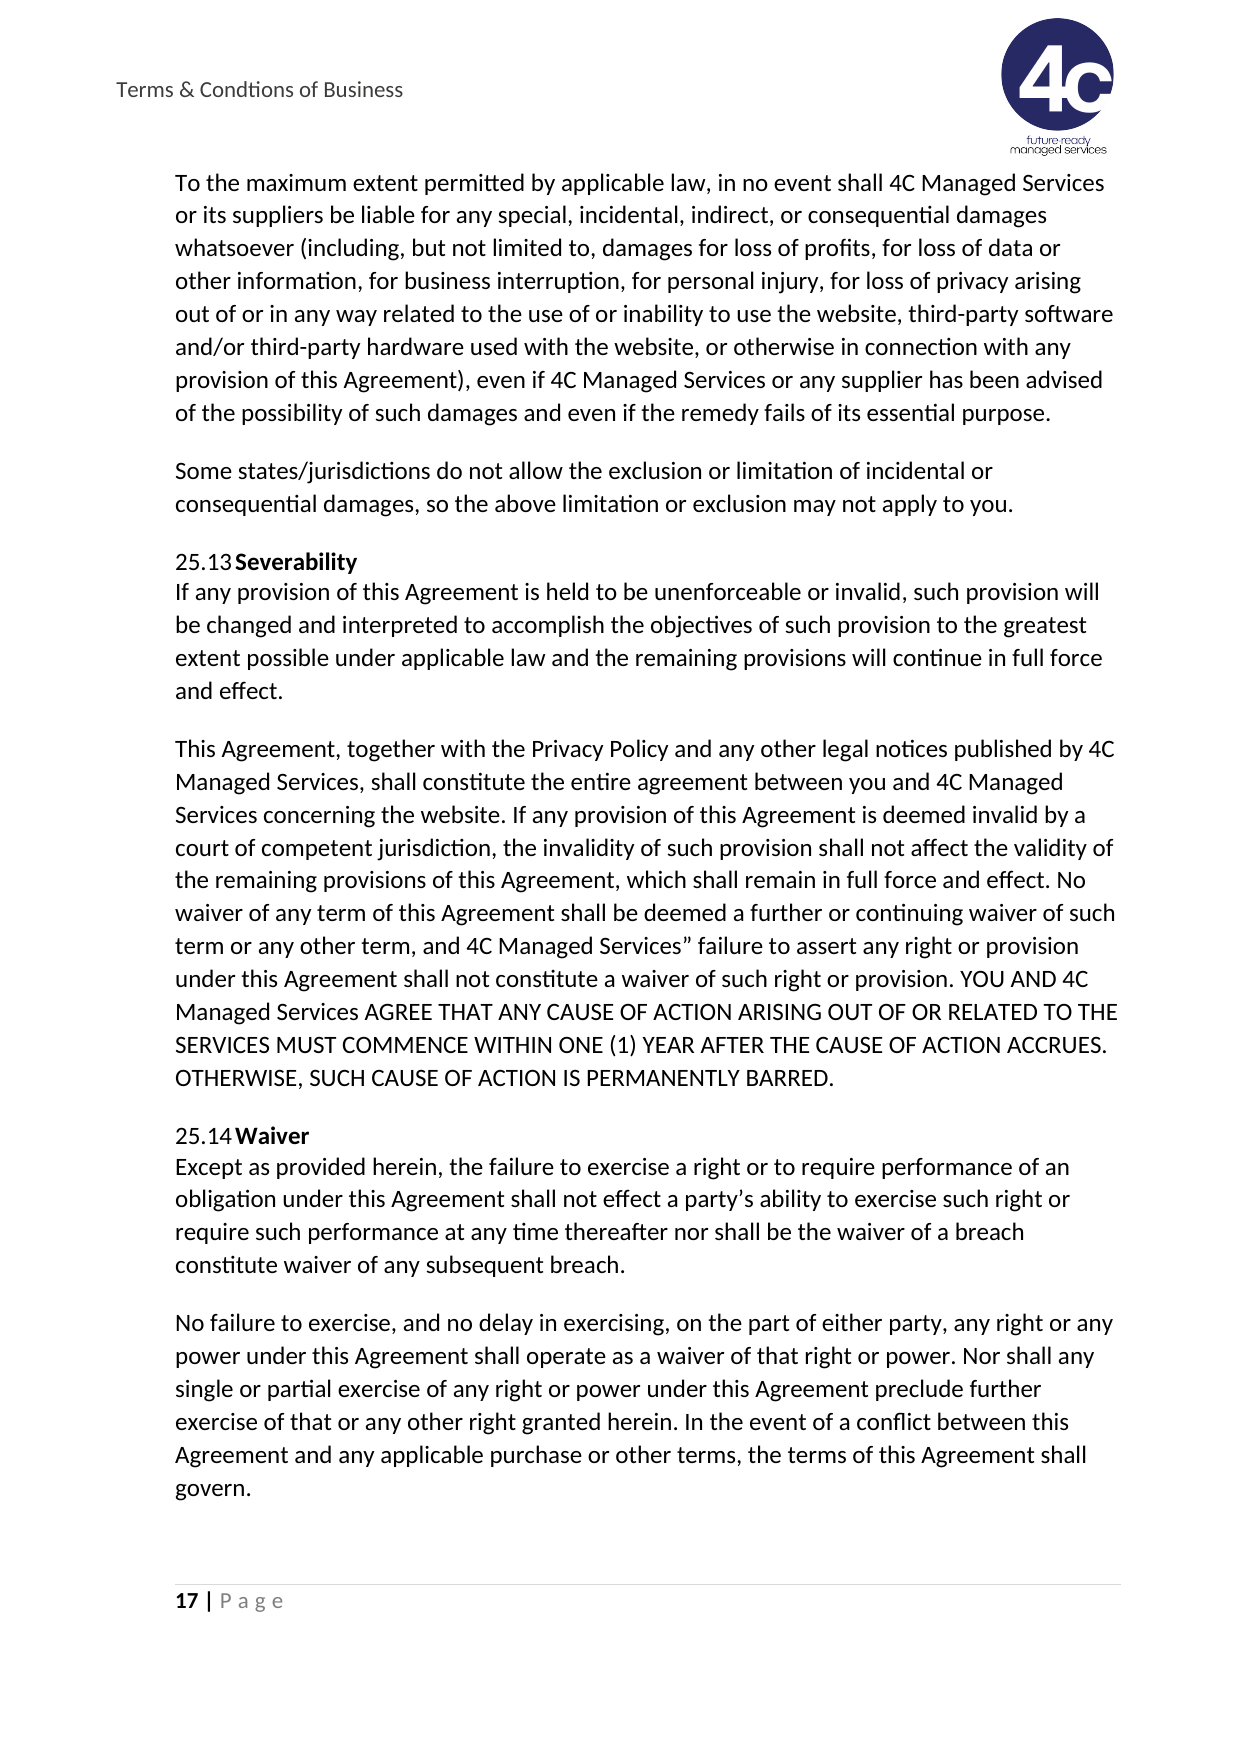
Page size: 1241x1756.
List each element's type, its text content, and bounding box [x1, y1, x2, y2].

text To the maximum extent permitted by applicable law, in no event shall 4C Managed Services or its suppliers be liable for any special, incidental, indirect, or consequential damages whatsoever (including, but not limited to, damages for loss of profits, for loss of data or other information, for business interruption, for personal injury, for loss of privacy arising out of or in any way related to the use of or inability to use the website, third-party software and/or third-party hardware used with the website, or otherwise in connection with any provision of this Agreement), even if 4C Managed Services or any supplier has been advised of the possibility of such damages and even if the remedy fails of its essential purpose. [175, 167, 1121, 428]
subtitle Severability [175, 546, 1121, 576]
text Some states/jurisdictions do not allow the exclusion or limitation of incidental or consequential damages, so the above limitation or exclusion may not apply to you. [175, 455, 1121, 518]
picture [1001, 18, 1114, 156]
text This Agreement, together with the Privacy Policy and any other legal notices published by 4C Managed Services, shall constitute the entire agreement between you and 4C Managed Services concerning the website. If any provision of this Agreement is deemed invalid by a court of competent jurisdiction, the invalidity of such provision shall not affect the validity of the remaining provisions of this Agreement, which shall remain in full force and effect. No waiver of any term of this Agreement shall be deemed a further or continuing waiver of such term or any other term, and 4C Managed Services” failure to assert any right or provision under this Agreement shall not constitute a waiver of such right or provision. YOU AND 4C Managed Services AGREE THAT ANY CAUSE OF ACTION ARISING OUT OF OR RELATED TO THE SERVICES MUST COMMENCE WITHIN ONE (1) YEAR AFTER THE CAUSE OF ACTION ACCRUES. OTHERWISE, SUCH CAUSE OF ACTION IS PERMANENTLY BARRED. [175, 733, 1121, 1093]
text No failure to exercise, and no delay in exercising, on the part of either party, any right or any power under this Agreement shall operate as a waiver of that right or power. Nor shall any single or partial exercise of any right or power under this Agreement preclude further exercise of that or any other right granted herein. In the event of a conflict between this Agreement and any applicable purchase or other terms, the terms of this Agreement shall govern. [175, 1307, 1121, 1502]
text Except as provided herein, the failure to exercise a right or to require performance of an obligation under this Agreement shall not effect a party’s ability to exercise such right or require such performance at any time thereafter nor shall be the waiver of a breach constitute waiver of any subsequent breach. [175, 1151, 1121, 1280]
subtitle Waiver [175, 1120, 1121, 1151]
text If any provision of this Agreement is held to be unenforceable or invalid, such provision will be changed and interpreted to accomplish the objectives of such provision to the greatest extent possible under applicable law and the remaining provisions will continue in full force and effect. [175, 576, 1121, 706]
